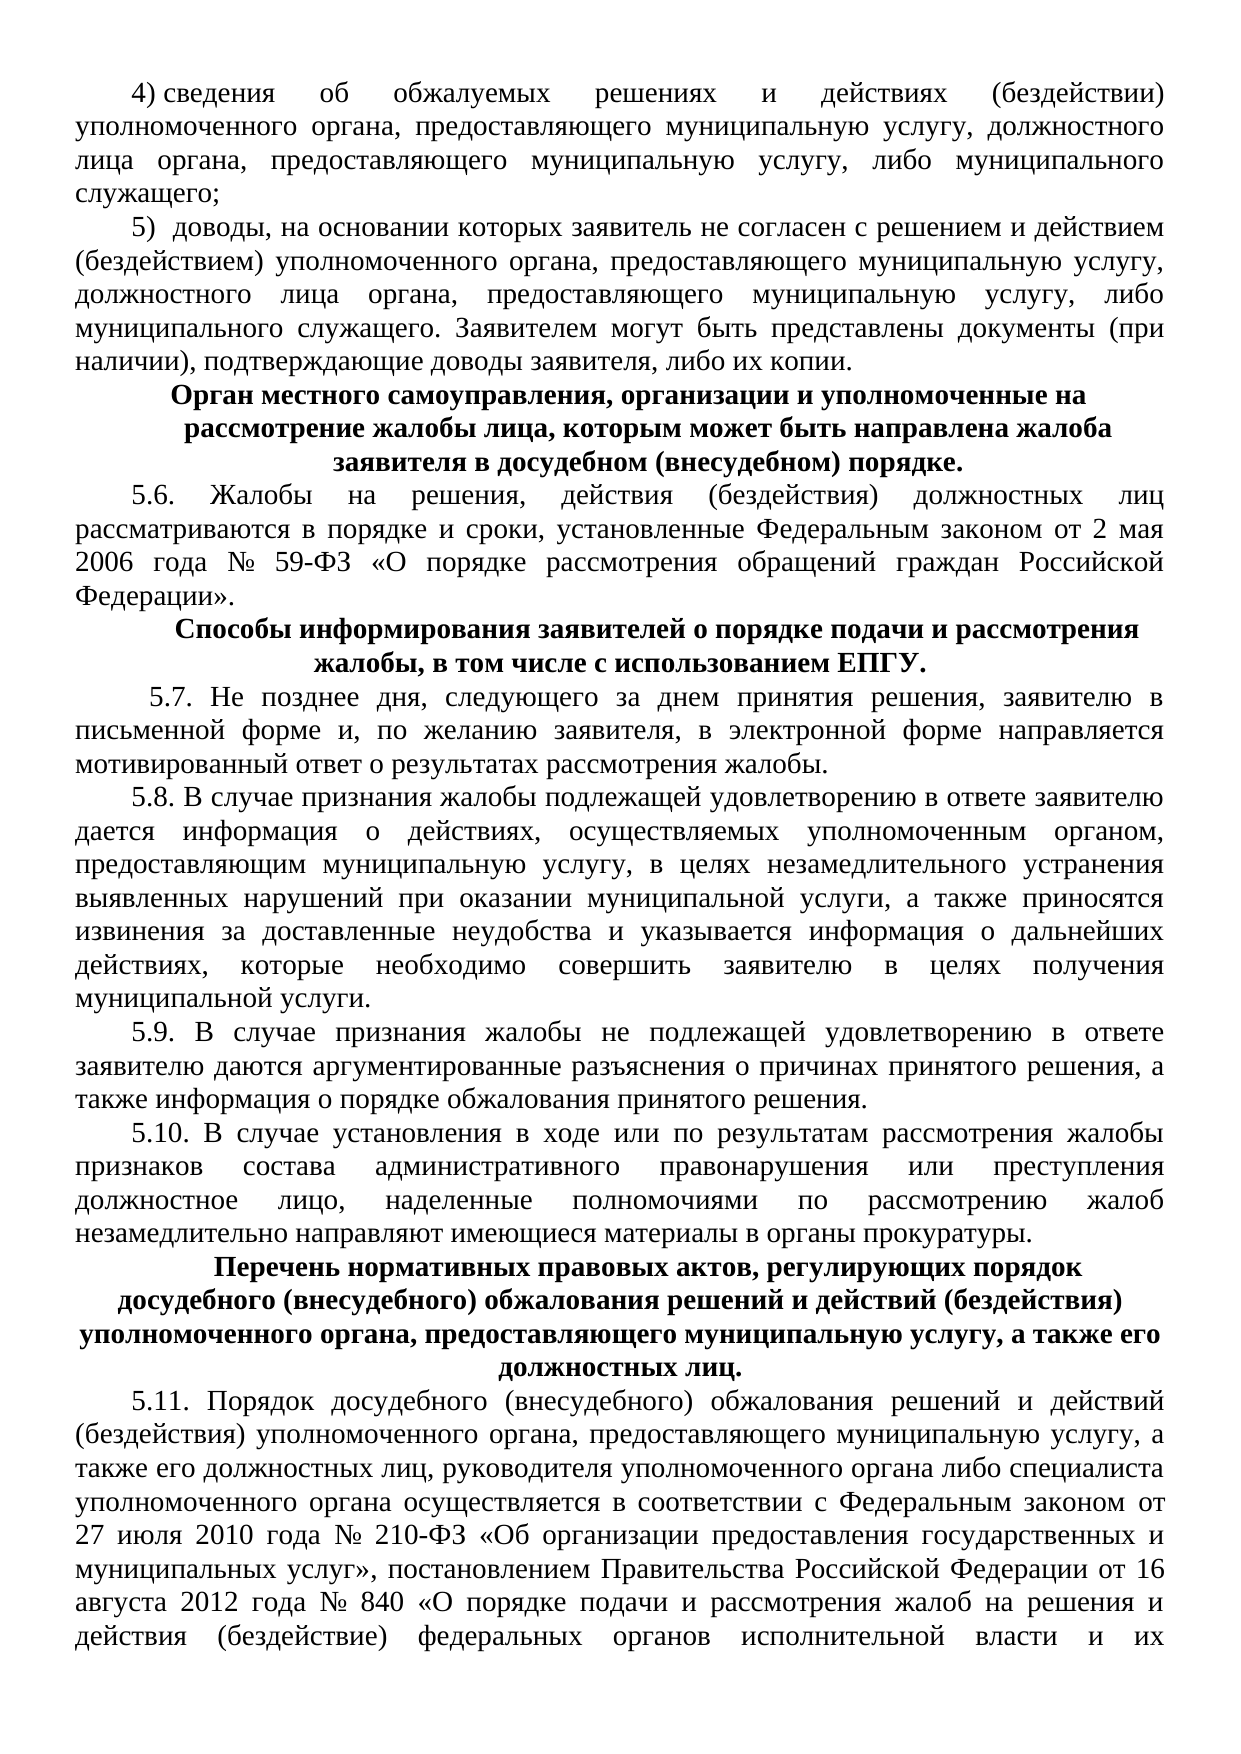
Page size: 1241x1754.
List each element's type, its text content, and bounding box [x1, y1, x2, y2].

text 5.9. В случае признания жалобы не подлежащей удовлетворению в ответе заявителю даются аргументированные разъяснения о причинах принятого решения, а также информация о порядке обжалования принятого решения. [75, 1014, 1165, 1115]
text 5.8. В случае признания жалобы подлежащей удовлетворению в ответе заявителю дается информация о действиях, осуществляемых уполномоченным органом, предоставляющим муниципальную услугу, в целях незамедлительного устранения выявленных нарушений при оказании муниципальной услуги, а также приносятся извинения за доставленные неудобства и указывается информация о дальнейших действиях, которые необходимо совершить заявителю в целях получения муниципальной услуги. [75, 779, 1165, 1014]
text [75, 1383, 1165, 1651]
list доводы, на основании которых заявитель не согласен с решением и действием (бездействием) уполномоченного органа, предоставляющего муниципальную услугу, должностного лица органа, предоставляющего муниципальную услугу, либо муниципального служащего. Заявителем могут быть представлены документы (при наличии), подтверждающие доводы заявителя, либо их копии. [75, 209, 1165, 377]
text Орган местного самоуправления, организации и уполномоченные на рассмотрение жалобы лица, которым может быть направлена жалоба заявителя в досудебном (внесудебном) порядке. [92, 377, 1165, 477]
text Перечень нормативных правовых актов, регулирующих порядок досудебного (внесудебного) обжалования решений и действий (бездействия) уполномоченного органа, предоставляющего муниципальную услугу, а также его должностных лиц. [75, 1249, 1165, 1383]
text 5.10. В случае установления в ходе или по результатам рассмотрения жалобы признаков состава административного правонарушения или преступления должностное лицо, наделенные полномочиями по рассмотрению жалоб незамедлительно направляют имеющиеся материалы в органы прокуратуры. [75, 1115, 1165, 1249]
list сведения об обжалуемых решениях и действиях (бездействии) уполномоченного органа, предоставляющего муниципальную услугу, должностного лица органа, предоставляющего муниципальную услугу, либо муниципального служащего; [75, 75, 1165, 209]
text 5.6. Жалобы на решения, действия (бездействия) должностных лиц рассматриваются в порядке и сроки, установленные Федеральным законом от 2 мая 2006 года № 59-ФЗ «О порядке рассмотрения обращений граждан Российской Федерации». [75, 477, 1165, 612]
text 5.7. Не позднее дня, следующего за днем принятия решения, заявителю в письменной форме и, по желанию заявителя, в электронной форме направляется мотивированный ответ о результатах рассмотрения жалобы. [75, 679, 1165, 779]
text Способы информирования заявителей о порядке подачи и рассмотрения жалобы, в том числе с использованием ЕПГУ. [75, 612, 1165, 679]
